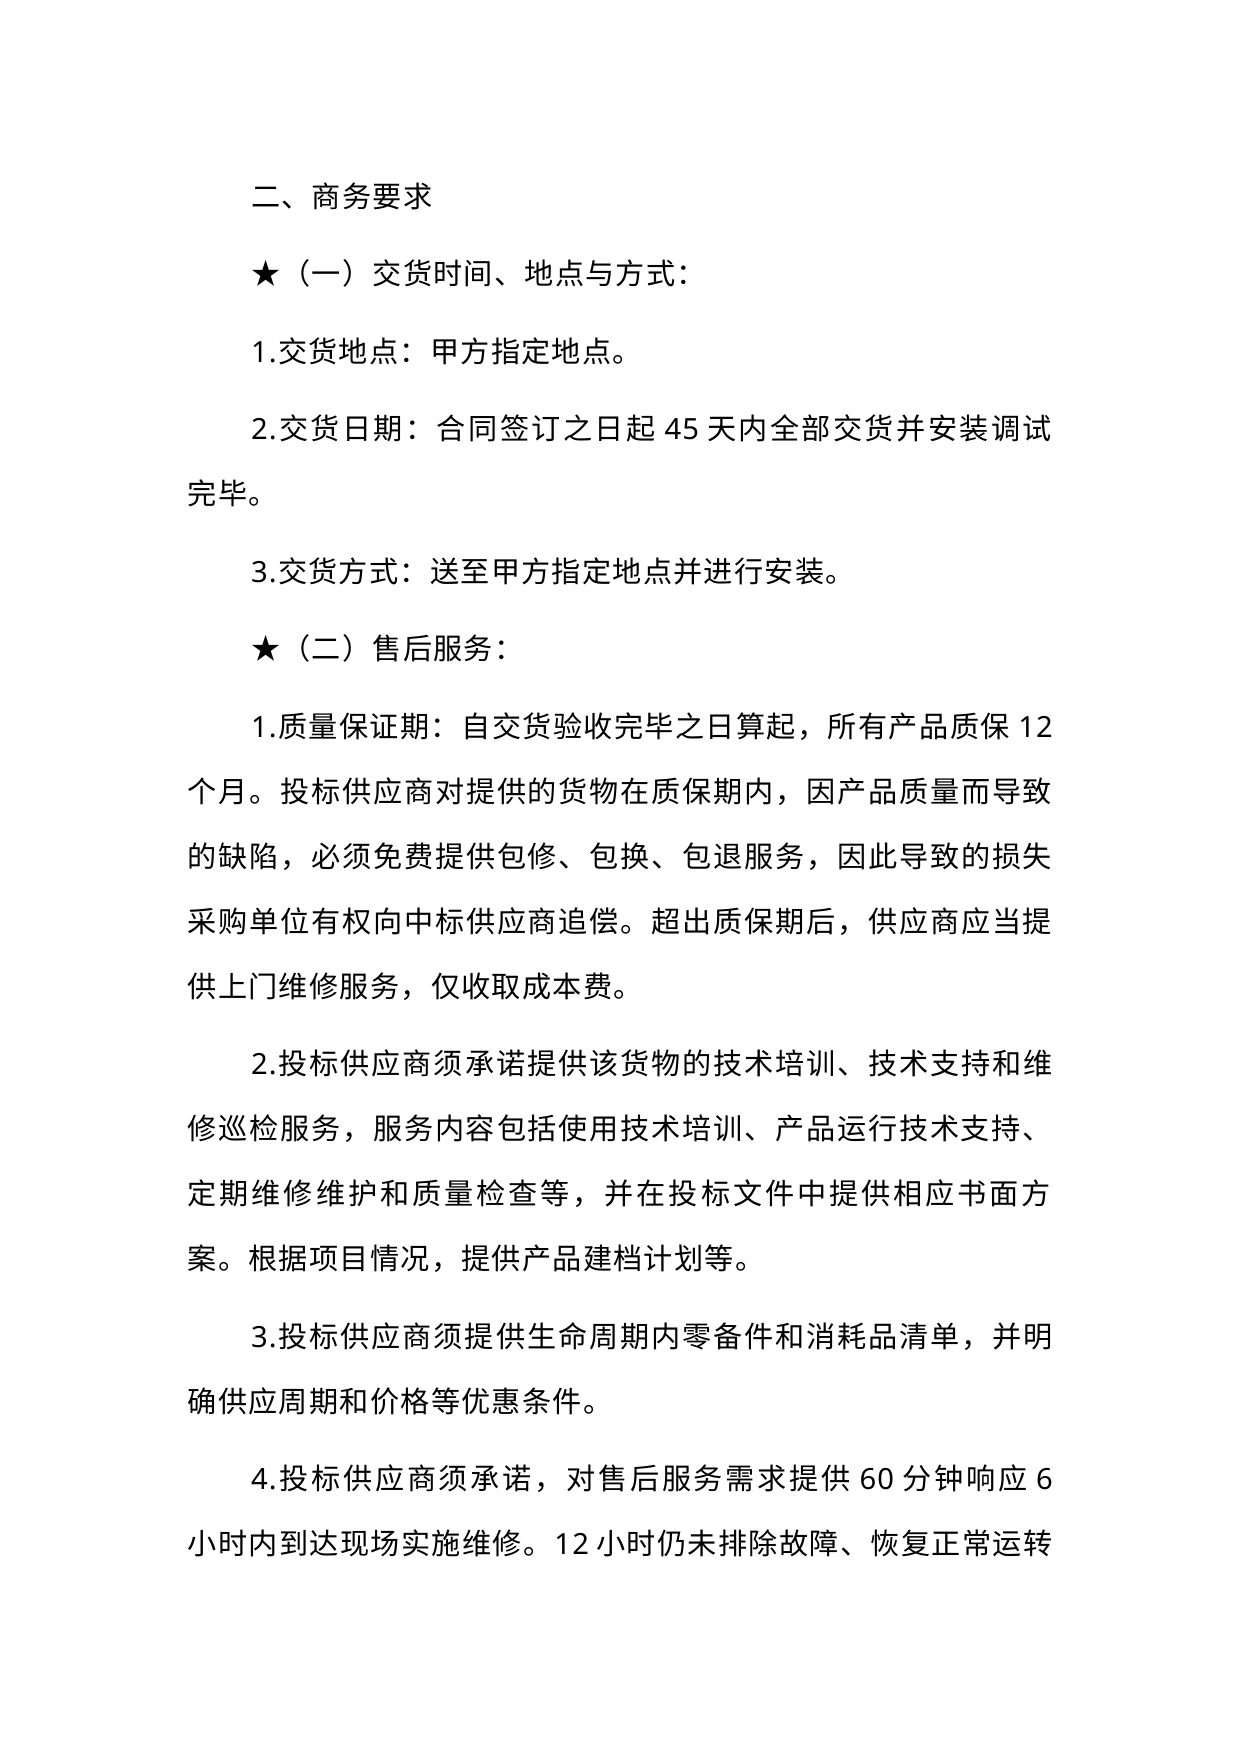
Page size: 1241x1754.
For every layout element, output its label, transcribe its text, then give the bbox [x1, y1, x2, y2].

text 1.质量保证期：自交货验收完毕之日算起，所有产品质保12个月。投标供应商对提供的货物在质保期内，因产品质量而导致的缺陷，必须免费提供包修、包换、包退服务，因此导致的损失采购单位有权向中标供应商追偿。超出质保期后，供应商应当提供上门维修服务，仅收取成本费。 [187, 692, 1053, 1017]
text ★（一）交货时间、地点与方式： [187, 239, 1053, 304]
text 1.交货地点：甲方指定地点。 [187, 317, 1053, 382]
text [187, 1444, 1053, 1574]
text 3.交货方式：送至甲方指定地点并进行安装。 [187, 537, 1053, 602]
text 2.交货日期：合同签订之日起45天内全部交货并安装调试完毕。 [187, 394, 1053, 524]
text 2.投标供应商须承诺提供该货物的技术培训、技术支持和维修巡检服务，服务内容包括使用技术培训、产品运行技术支持、定期维修维护和质量检查等，并在投标文件中提供相应书面方案。根据项目情况，提供产品建档计划等。 [187, 1029, 1053, 1289]
text 3.投标供应商须提供生命周期内零备件和消耗品清单，并明确供应周期和价格等优惠条件。 [187, 1302, 1053, 1432]
text ★（二）售后服务： [187, 614, 1053, 679]
text 二、商务要求 [187, 162, 1053, 227]
